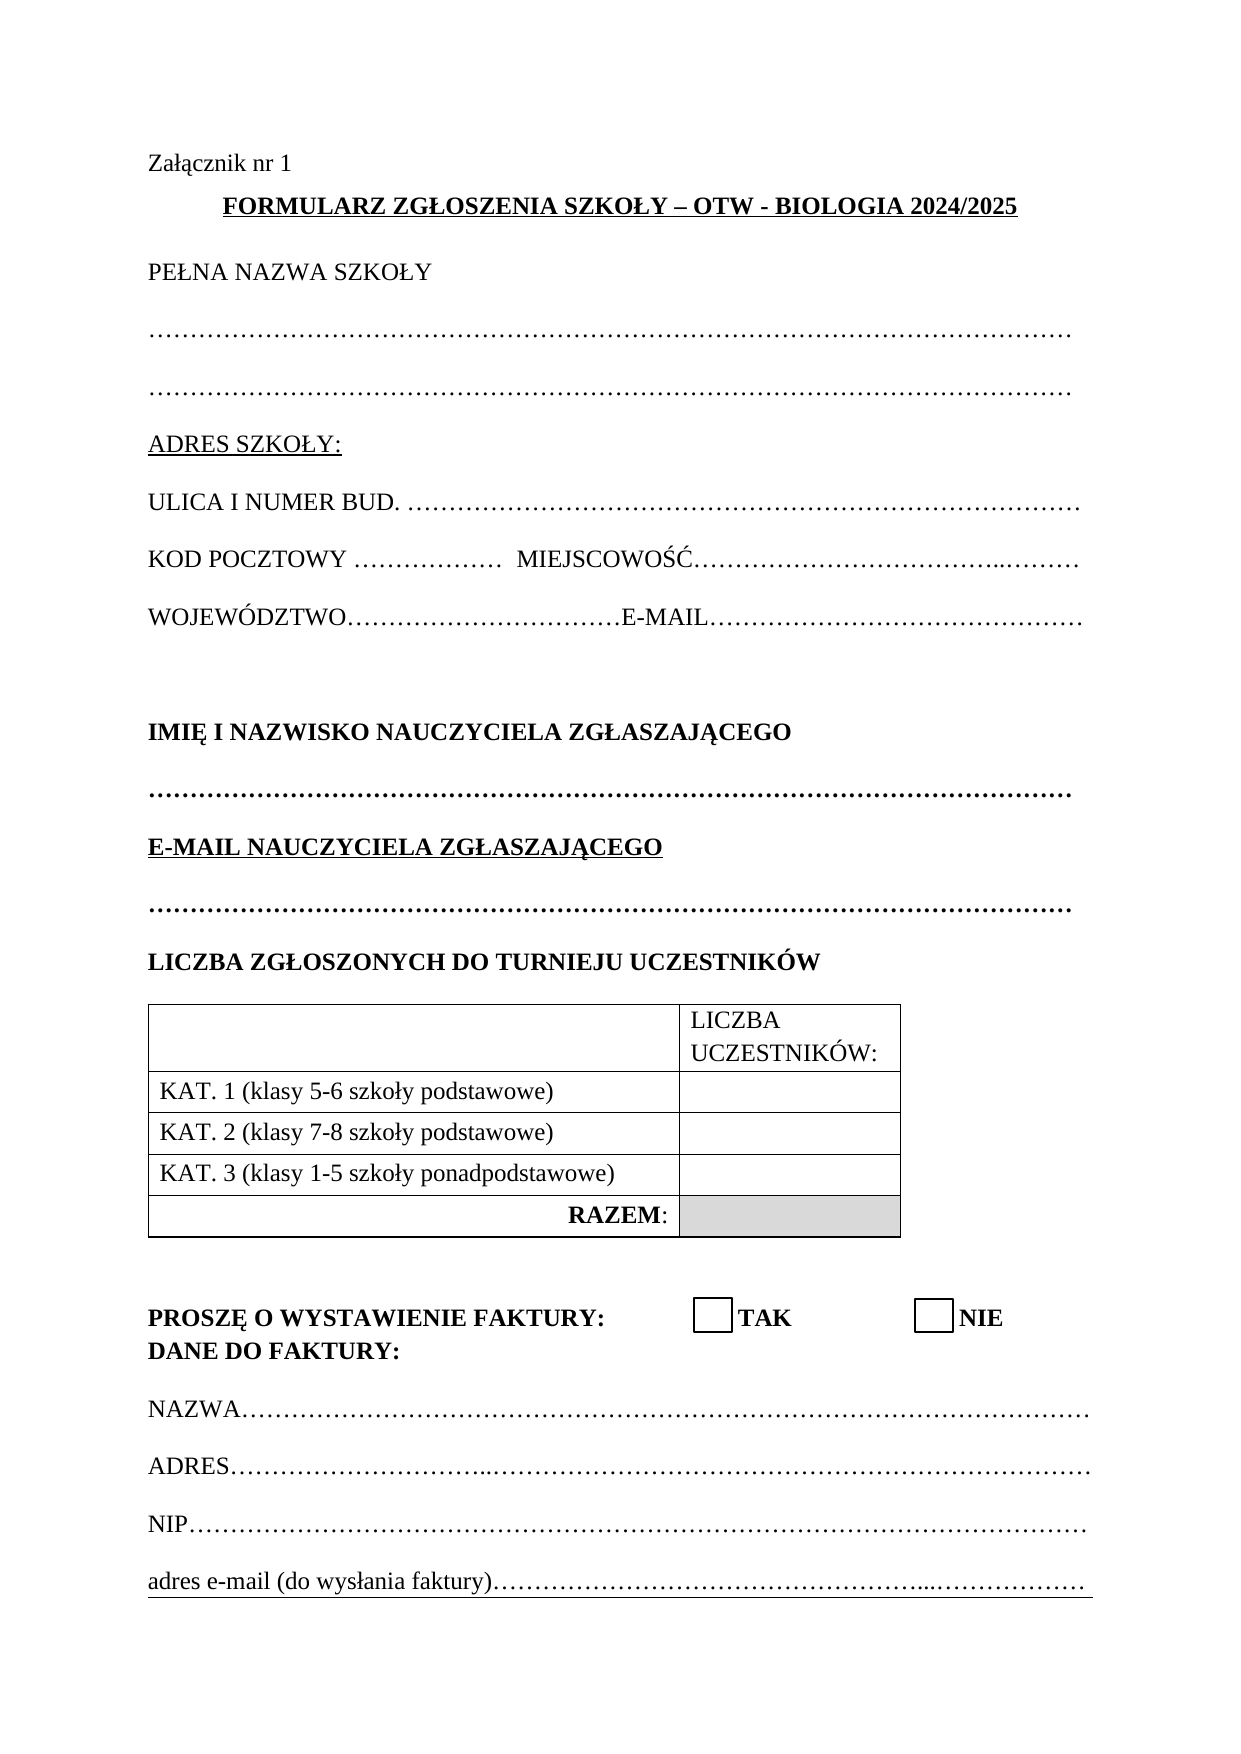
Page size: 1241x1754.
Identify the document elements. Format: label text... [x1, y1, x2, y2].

text ADRES SZKOŁY: [148, 429, 1093, 458]
text WOJEWÓDZTWO……………………………E-MAIL……………………………………… [148, 602, 1093, 631]
table_header [149, 1005, 679, 1071]
table_cell KAT. 2 (klasy 7-8 szkoły podstawowe) [149, 1113, 679, 1154]
text E-MAIL NAUCZYCIELA ZGŁASZAJĄCEGO [148, 832, 1093, 861]
text KOD POCZTOWY ……………… MIEJSCOWOŚĆ………………………………..……… [148, 544, 1093, 573]
text LICZBA ZGŁOSZONYCH DO TURNIEJU UCZESTNIKÓW [148, 947, 1093, 976]
table_cell KAT. 1 (klasy 5-6 szkoły podstawowe) [149, 1072, 679, 1112]
text IMIĘ I NAZWISKO NAUCZYCIELA ZGŁASZAJĄCEGO [148, 717, 1093, 746]
table_cell KAT. 3 (klasy 1-5 szkoły ponadpodstawowe) [149, 1155, 679, 1195]
table_cell [680, 1072, 900, 1112]
text ………………………………………………………………………………………………… [148, 372, 1093, 401]
text ………………………………………………………………………………………………… [148, 774, 1093, 803]
text PROSZĘ O WYSTAWIENIE FAKTURY: TAK NIE [733, 1303, 914, 1332]
table_cell [680, 1196, 900, 1236]
text PROSZĘ O WYSTAWIENIE FAKTURY: TAK NIE [148, 1303, 693, 1332]
table_cell RAZEM: [149, 1196, 679, 1236]
text Załącznik nr 1 [148, 148, 1093, 176]
text ULICA I NUMER BUD. ……………………………………………………………………… [148, 487, 1093, 516]
table_cell [680, 1155, 900, 1195]
text PROSZĘ O WYSTAWIENIE FAKTURY: TAK NIE [954, 1303, 1093, 1332]
table_header LICZBA UCZESTNIKÓW: [680, 1005, 900, 1071]
text FORMULARZ ZGŁOSZENIA SZKOŁY – OTW - BIOLOGIA 2024/2025 [148, 191, 1093, 219]
text DANE DO FAKTURY: [148, 1336, 1093, 1365]
text ………………………………………………………………………………………………… [148, 314, 1093, 343]
text ………………………………………………………………………………………………… [148, 889, 1093, 918]
text PEŁNA NAZWA SZKOŁY [148, 257, 1093, 286]
table_cell [680, 1113, 900, 1154]
text NAZWA…………………………………………………………………………………………ADRES…………………………..………………………………………………………………NIP………………………………………………………………………………………………adres e-mail (do wysłania faktury)……………………………………………...……………… [148, 1394, 1093, 1597]
